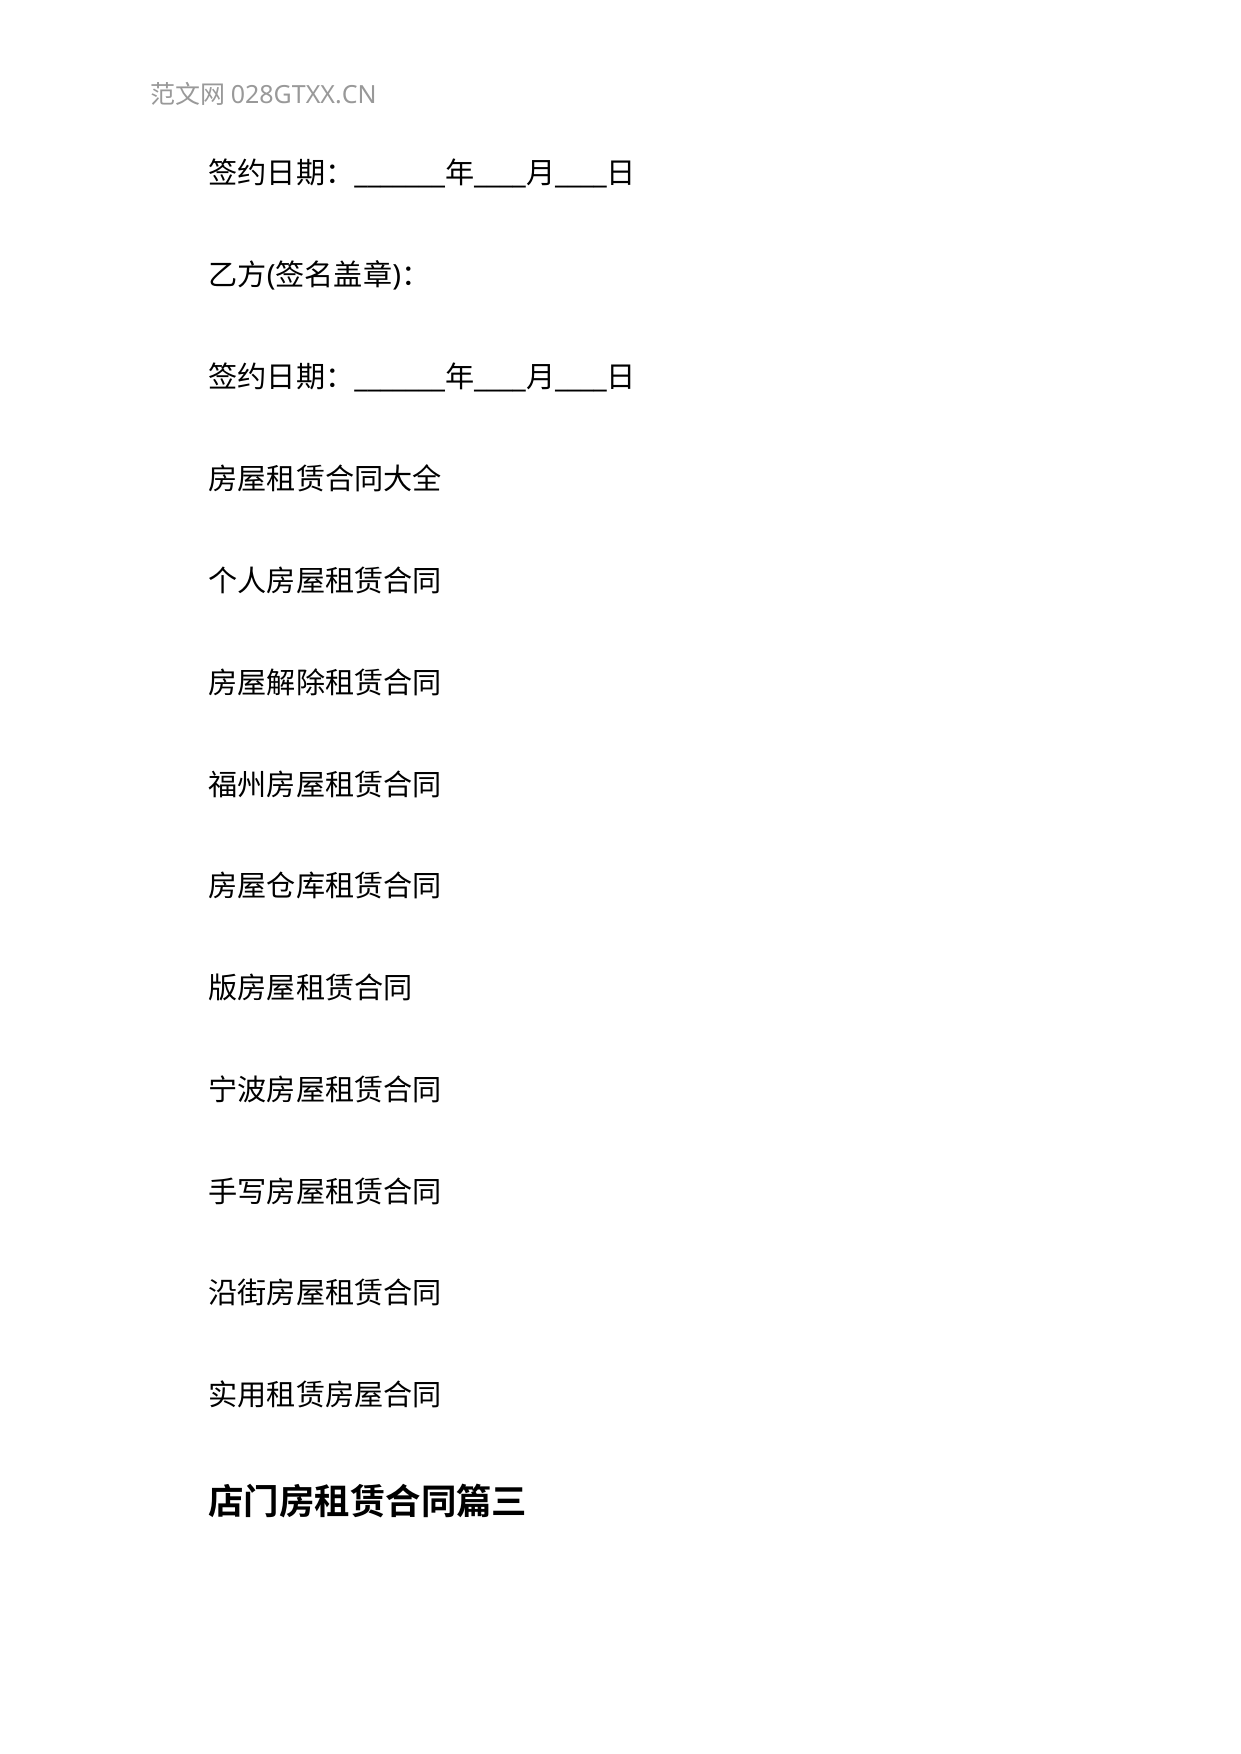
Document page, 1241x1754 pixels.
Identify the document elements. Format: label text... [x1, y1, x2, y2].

text 个人房屋租赁合同 [150, 558, 1090, 600]
text 乙方(签名盖章)： [150, 252, 1090, 294]
text 版房屋租赁合同 [150, 965, 1090, 1007]
text 福州房屋租赁合同 [150, 761, 1090, 803]
text 沿街房屋租赁合同 [150, 1270, 1090, 1312]
text 签约日期：_______年____月____日 [150, 354, 1090, 396]
text 手写房屋租赁合同 [150, 1168, 1090, 1211]
text 签约日期：_______年____月____日 [150, 150, 1090, 192]
text 实用租赁房屋合同 [150, 1372, 1090, 1414]
text 宁波房屋租赁合同 [150, 1067, 1090, 1109]
text 房屋租赁合同大全 [150, 456, 1090, 498]
text 店门房租赁合同篇三 [150, 1474, 1090, 1525]
text 房屋仓库租赁合同 [150, 863, 1090, 905]
text 房屋解除租赁合同 [150, 659, 1090, 702]
